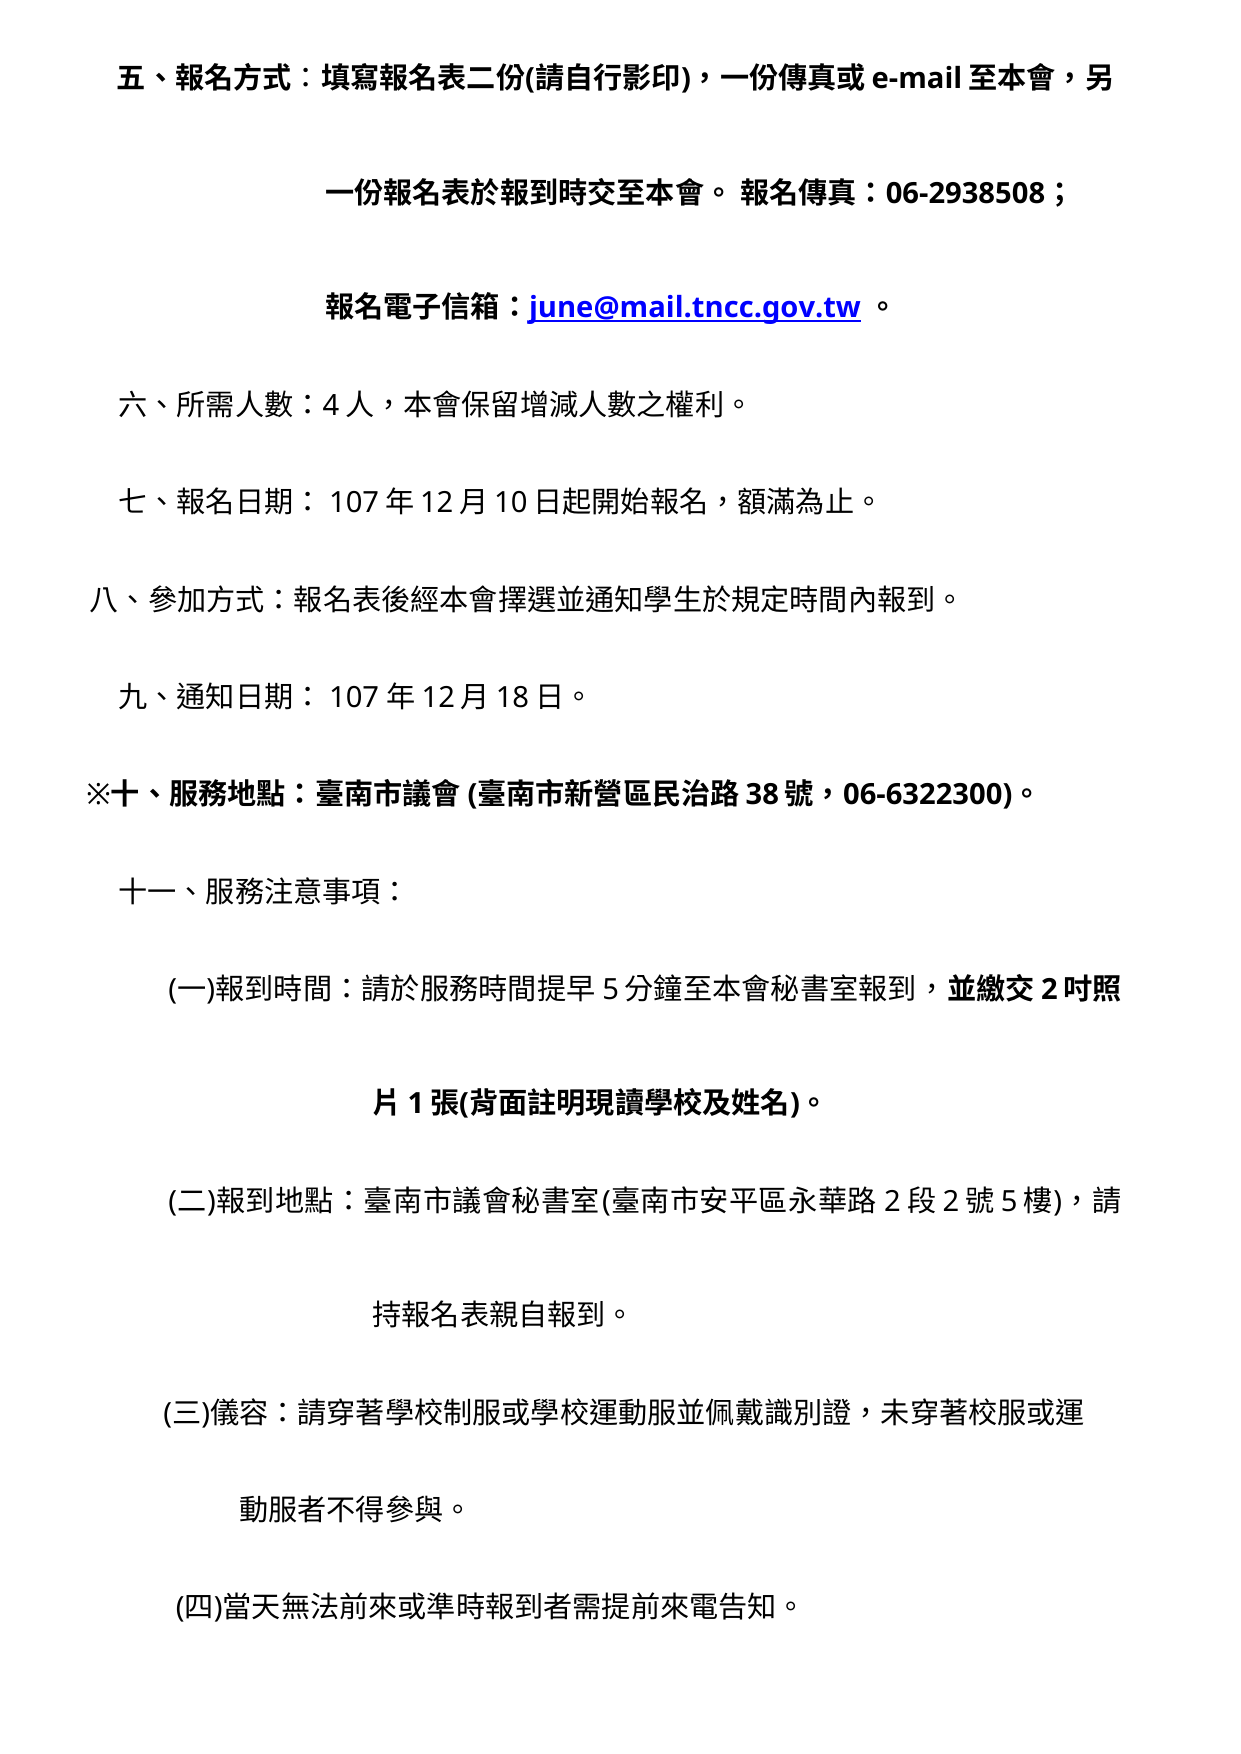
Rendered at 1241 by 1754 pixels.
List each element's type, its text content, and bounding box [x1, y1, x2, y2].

text 六、所需人數：4人，本會保留增減人數之權利。 [118, 364, 1122, 441]
text 動服者不得參與。 [148, 1470, 1122, 1546]
text 九、通知日期： 107 年12月18日。 [118, 657, 1122, 733]
text (二)報到地點：臺南市議會秘書室(臺南市安平區永華路2段2號5樓)，請持報名表親自報到。 [168, 1161, 1122, 1351]
text (三)儀容：請穿著學校制服或學校運動服並佩戴識別證，未穿著校服或運 [148, 1372, 1122, 1448]
text ※十、服務地點：臺南市議會 (臺南市新營區民治路38號，06-6322300)。 [86, 754, 1122, 830]
text (一)報到時間：請於服務時間提早5分鐘至本會秘書室報到，並繳交2吋照片1張(背面註明現讀學校及姓名)。 [168, 949, 1122, 1139]
text 五、報名方式：填寫報名表二份(請自行影印)，一份傳真或e-mail至本會，另一份報名表於報到時交至本會。 報名傳真：06-2938508； 報名電子信箱：june@mail.tncc.gov.tw 。 [117, 38, 1122, 343]
text 十一、服務注意事項： [118, 851, 1122, 928]
text 七、報名日期： 107年12月10日起開始報名，額滿為止。 [118, 462, 1122, 538]
text (四)當天無法前來或準時報到者需提前來電告知。 [168, 1567, 1122, 1643]
text 八、參加方式：報名表後經本會擇選並通知學生於規定時間內報到。 [59, 559, 1122, 635]
